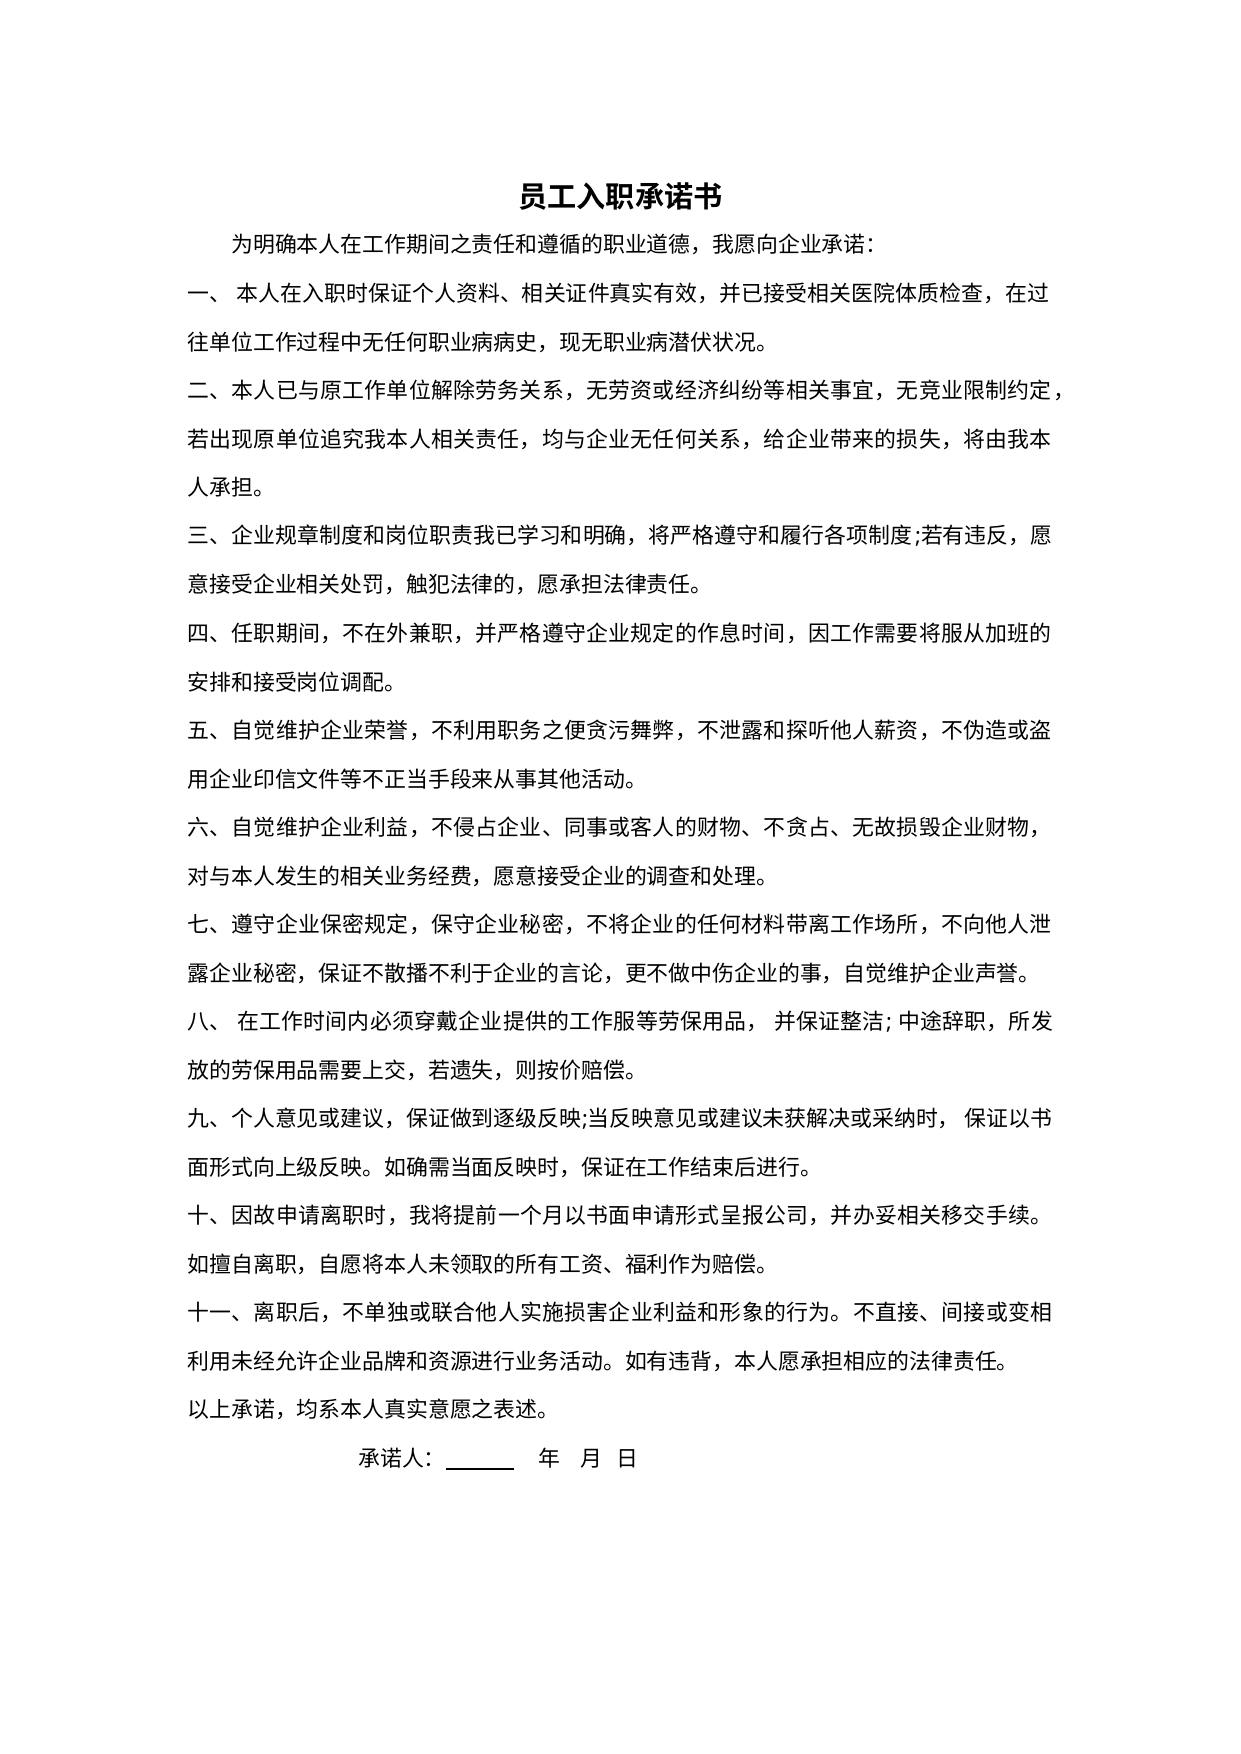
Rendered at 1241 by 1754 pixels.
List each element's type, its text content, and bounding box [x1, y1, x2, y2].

text 二、本人已与原工作单位解除劳务关系，无劳资或经济纠纷等相关事宜，无竞业限制约定，若出现原单位追究我本人相关责任，均与企业无任何关系，给企业带来的损失，将由我本人承担。 [187, 372, 1053, 502]
text 员工入职承诺书 [187, 162, 1053, 227]
text 五、自觉维护企业荣誉，不利用职务之便贪污舞弊，不泄露和探听他人薪资，不伪造或盗用企业印信文件等不正当手段来从事其他活动。 [187, 712, 1053, 794]
text 四、任职期间，不在外兼职，并严格遵守企业规定的作息时间，因工作需要将服从加班的安排和接受岗位调配。 [187, 615, 1053, 697]
text 十、因故申请离职时，我将提前一个月以书面申请形式呈报公司，并办妥相关移交手续。如擅自离职，自愿将本人未领取的所有工资、福利作为赔偿。 [187, 1198, 1053, 1279]
text 六、自觉维护企业利益，不侵占企业、同事或客人的财物、不贪占、无故损毁企业财物，对与本人发生的相关业务经费，愿意接受企业的调查和处理。 [187, 809, 1053, 891]
text 九、个人意见或建议，保证做到逐级反映;当反映意见或建议未获解决或采纳时， 保证以书面形式向上级反映。如确需当面反映时，保证在工作结束后进行。 [187, 1101, 1053, 1182]
text 十一、离职后，不单独或联合他人实施损害企业利益和形象的行为。不直接、间接或变相利用未经允许企业品牌和资源进行业务活动。如有违背，本人愿承担相应的法律责任。 [187, 1295, 1053, 1376]
text 承诺人： 年 月 日 [187, 1440, 1053, 1473]
text 为明确本人在工作期间之责任和遵循的职业道德，我愿向企业承诺： [187, 227, 1053, 259]
text 八、 在工作时间内必须穿戴企业提供的工作服等劳保用品， 并保证整洁; 中途辞职，所发放的劳保用品需要上交，若遗失，则按价赔偿。 [187, 1004, 1053, 1085]
text 三、企业规章制度和岗位职责我已学习和明确，将严格遵守和履行各项制度;若有违反，愿意接受企业相关处罚，触犯法律的，愿承担法律责任。 [187, 518, 1053, 599]
text 以上承诺，均系本人真实意愿之表述。 [187, 1392, 1053, 1424]
text 七、遵守企业保密规定，保守企业秘密，不将企业的任何材料带离工作场所，不向他人泄露企业秘密，保证不散播不利于企业的言论，更不做中伤企业的事，自觉维护企业声誉。 [187, 907, 1053, 988]
text 一、 本人在入职时保证个人资料、相关证件真实有效，并已接受相关医院体质检查，在过往单位工作过程中无任何职业病病史，现无职业病潜伏状况。 [187, 275, 1053, 357]
